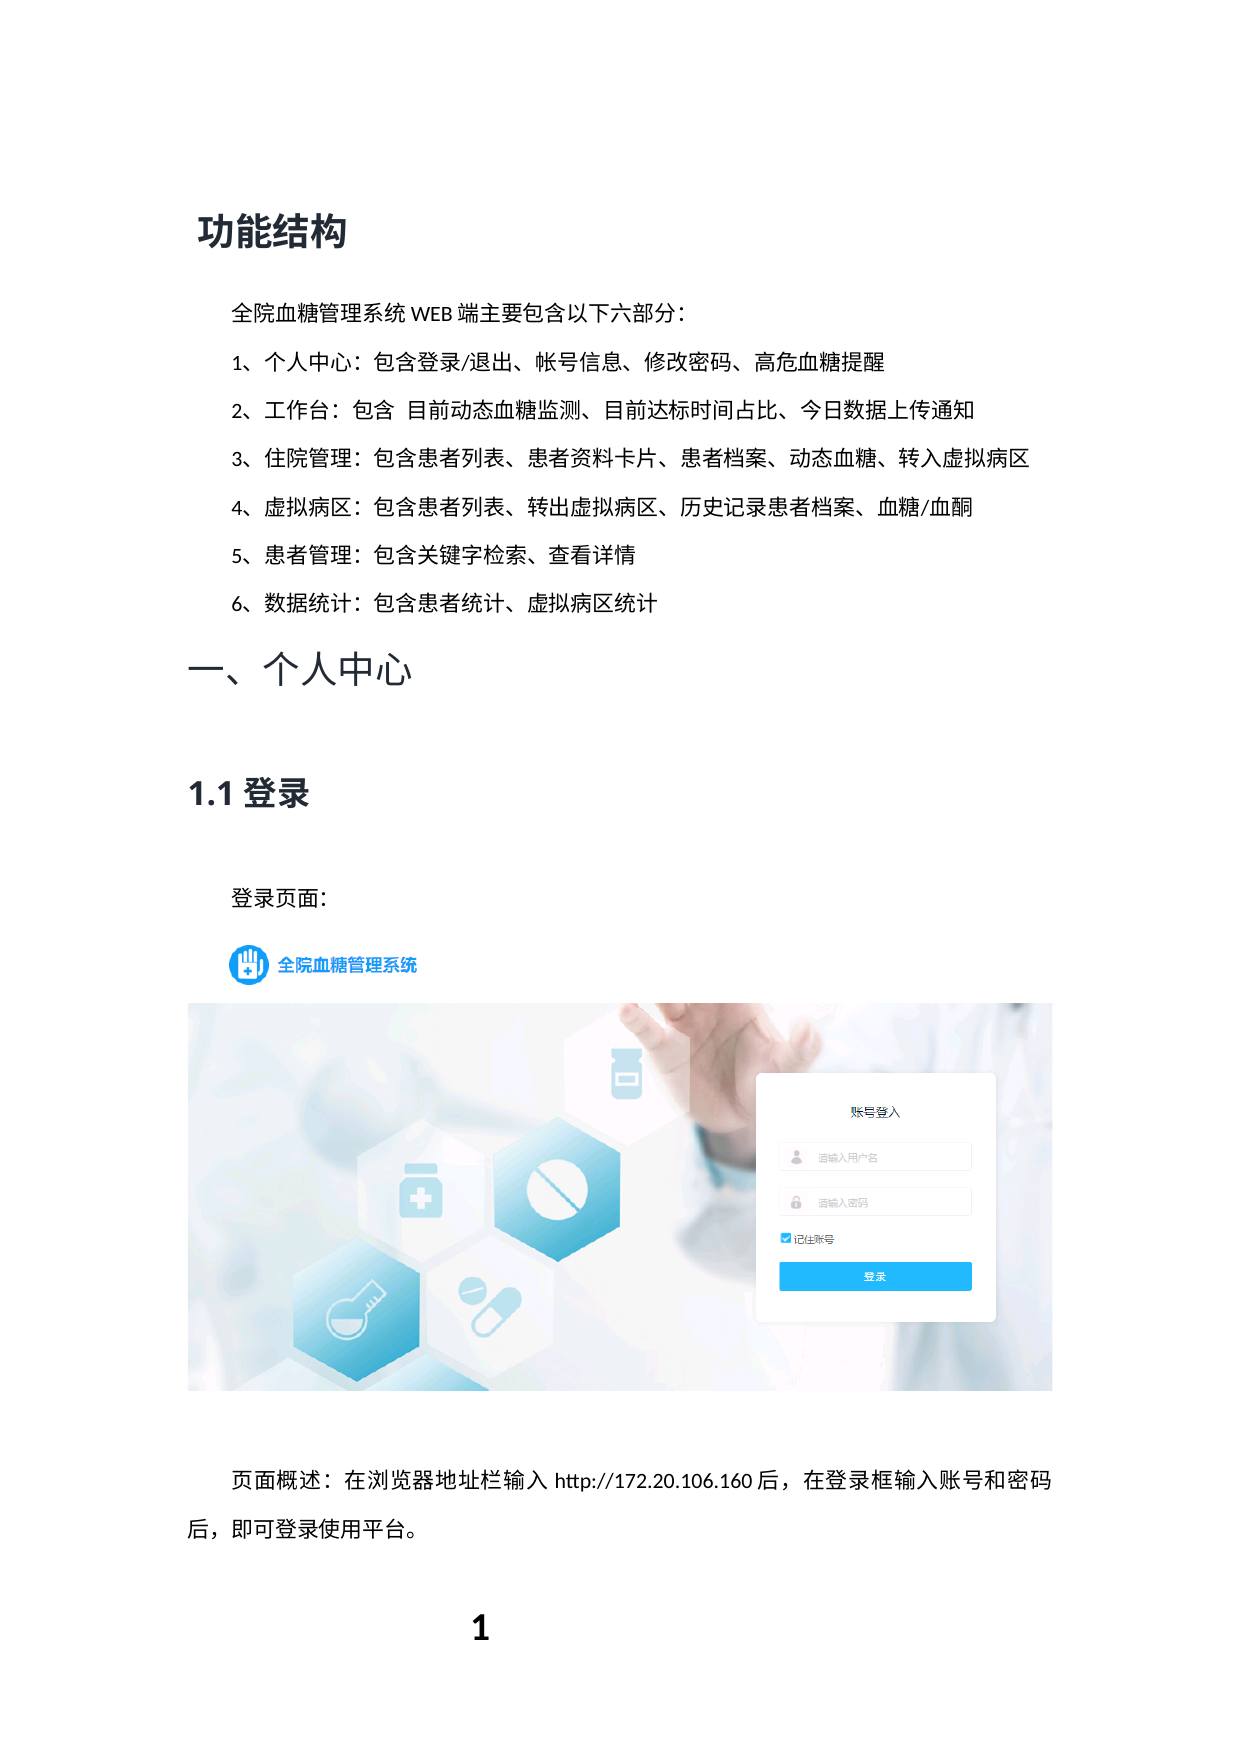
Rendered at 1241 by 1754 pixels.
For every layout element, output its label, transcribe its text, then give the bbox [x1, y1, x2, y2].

subtitle 功能结构 [187, 197, 1053, 262]
list 2、工作台：包含 目前动态血糖监测、目前达标时间占比、今日数据上传通知 [187, 393, 1053, 425]
list 一、个人中心 [187, 634, 1053, 699]
list 登录页面： [187, 881, 1053, 913]
list 5、患者管理：包含关键字检索、查看详情 [187, 538, 1053, 570]
list 个人中心：包含登录/退出、帐号信息、修改密码、高危血糖提醒 [187, 344, 1053, 377]
list 3、住院管理：包含患者列表、患者资料卡片、患者档案、动态血糖、转入虚拟病区 [187, 441, 1053, 473]
list 6、数据统计：包含患者统计、虚拟病区统计 [231, 586, 1053, 618]
picture [187, 929, 1053, 1427]
list 全院血糖管理系统WEB端主要包含以下六部分： [187, 296, 1053, 328]
list 页面概述：在浏览器地址栏输入http://172.20.106.160后，在登录框输入账号和密码后，即可登录使用平台。 [187, 1462, 1053, 1544]
text 1.1 登录 [187, 759, 1053, 824]
list 4、虚拟病区：包含患者列表、转出虚拟病区、历史记录患者档案、血糖/血酮 [187, 489, 1053, 522]
